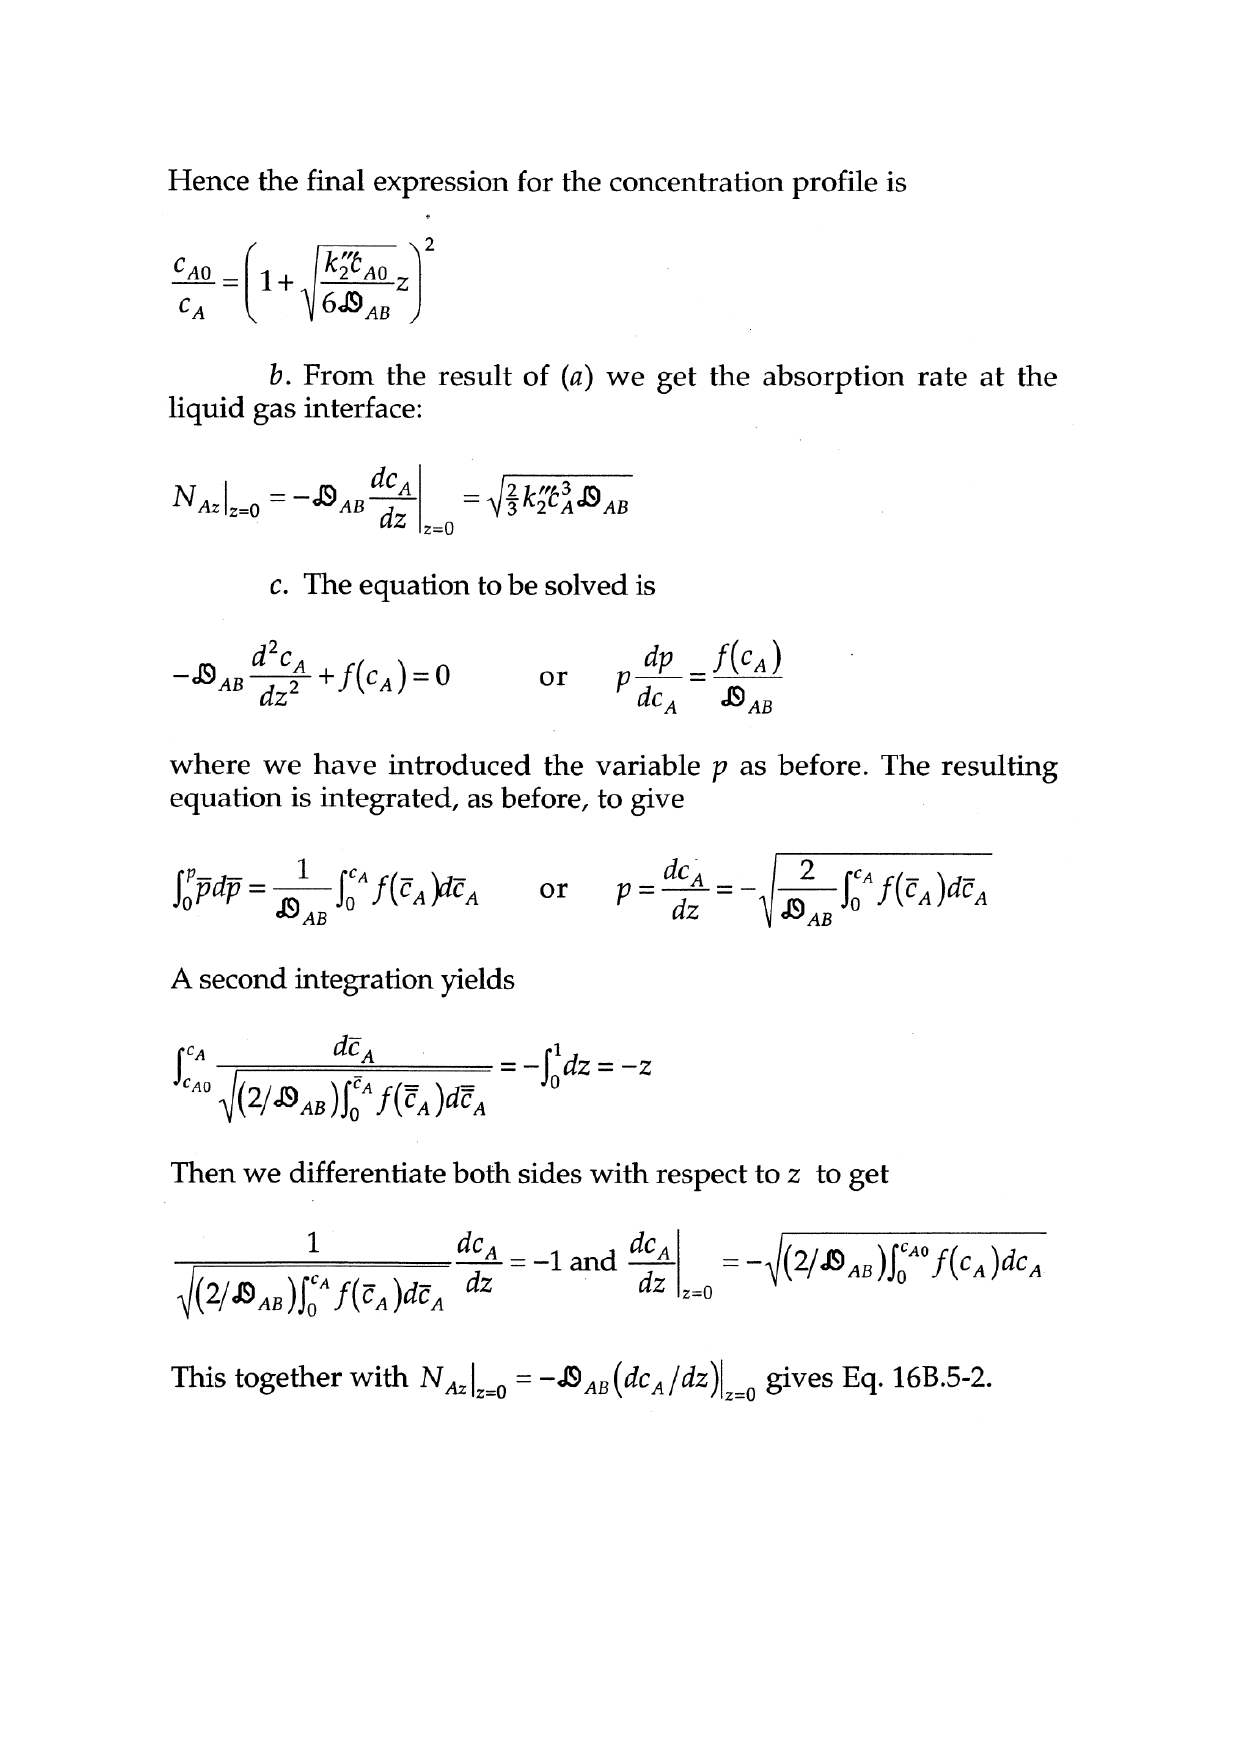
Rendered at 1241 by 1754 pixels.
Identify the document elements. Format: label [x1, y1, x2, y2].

picture [150, 150, 1090, 1437]
